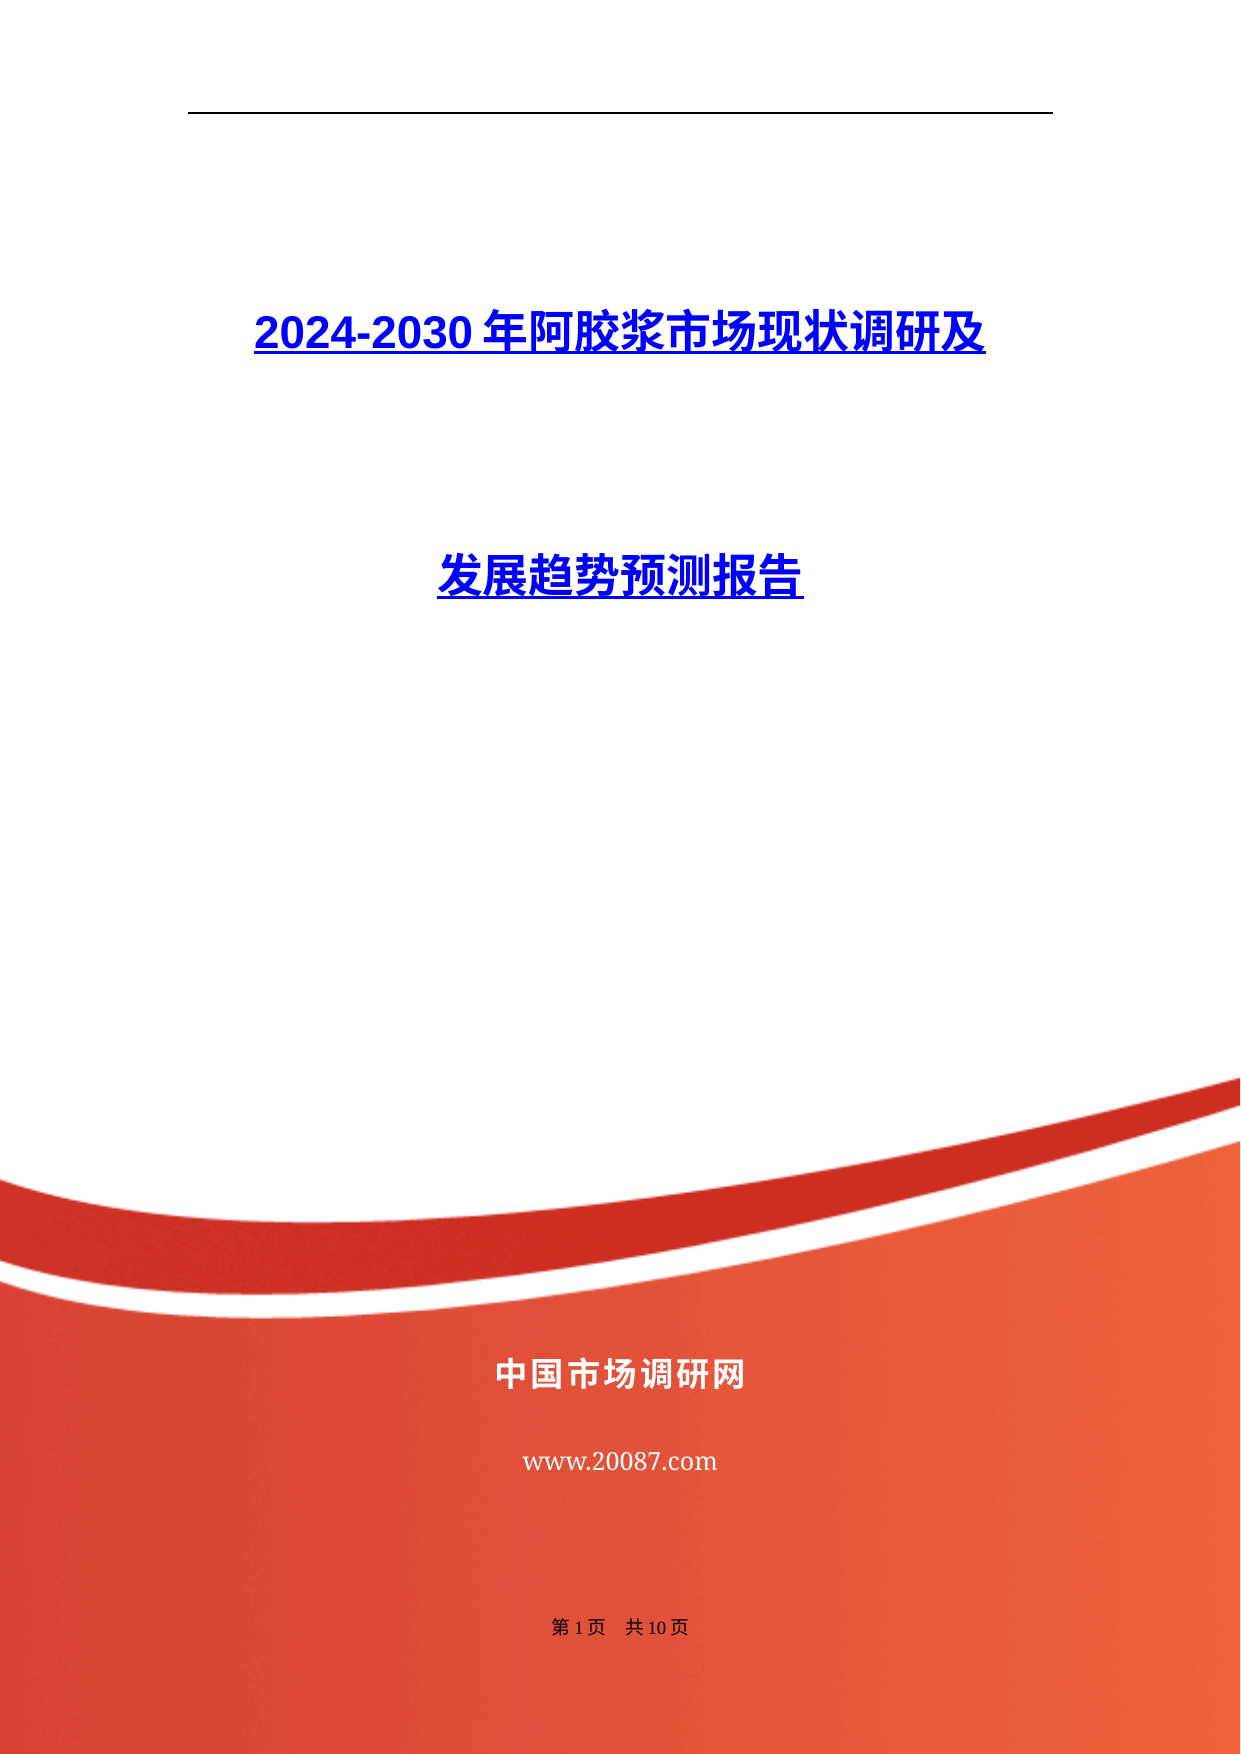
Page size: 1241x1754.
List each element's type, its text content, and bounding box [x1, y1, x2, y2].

table_header 2024-2030年阿胶浆市场现状调研及发展趋势预测报告 [188, 207, 1053, 773]
text www.20087.com [187, 1428, 1053, 1493]
picture [0, 1006, 1241, 1754]
subtitle 中国市场调研网 [187, 1339, 1053, 1404]
